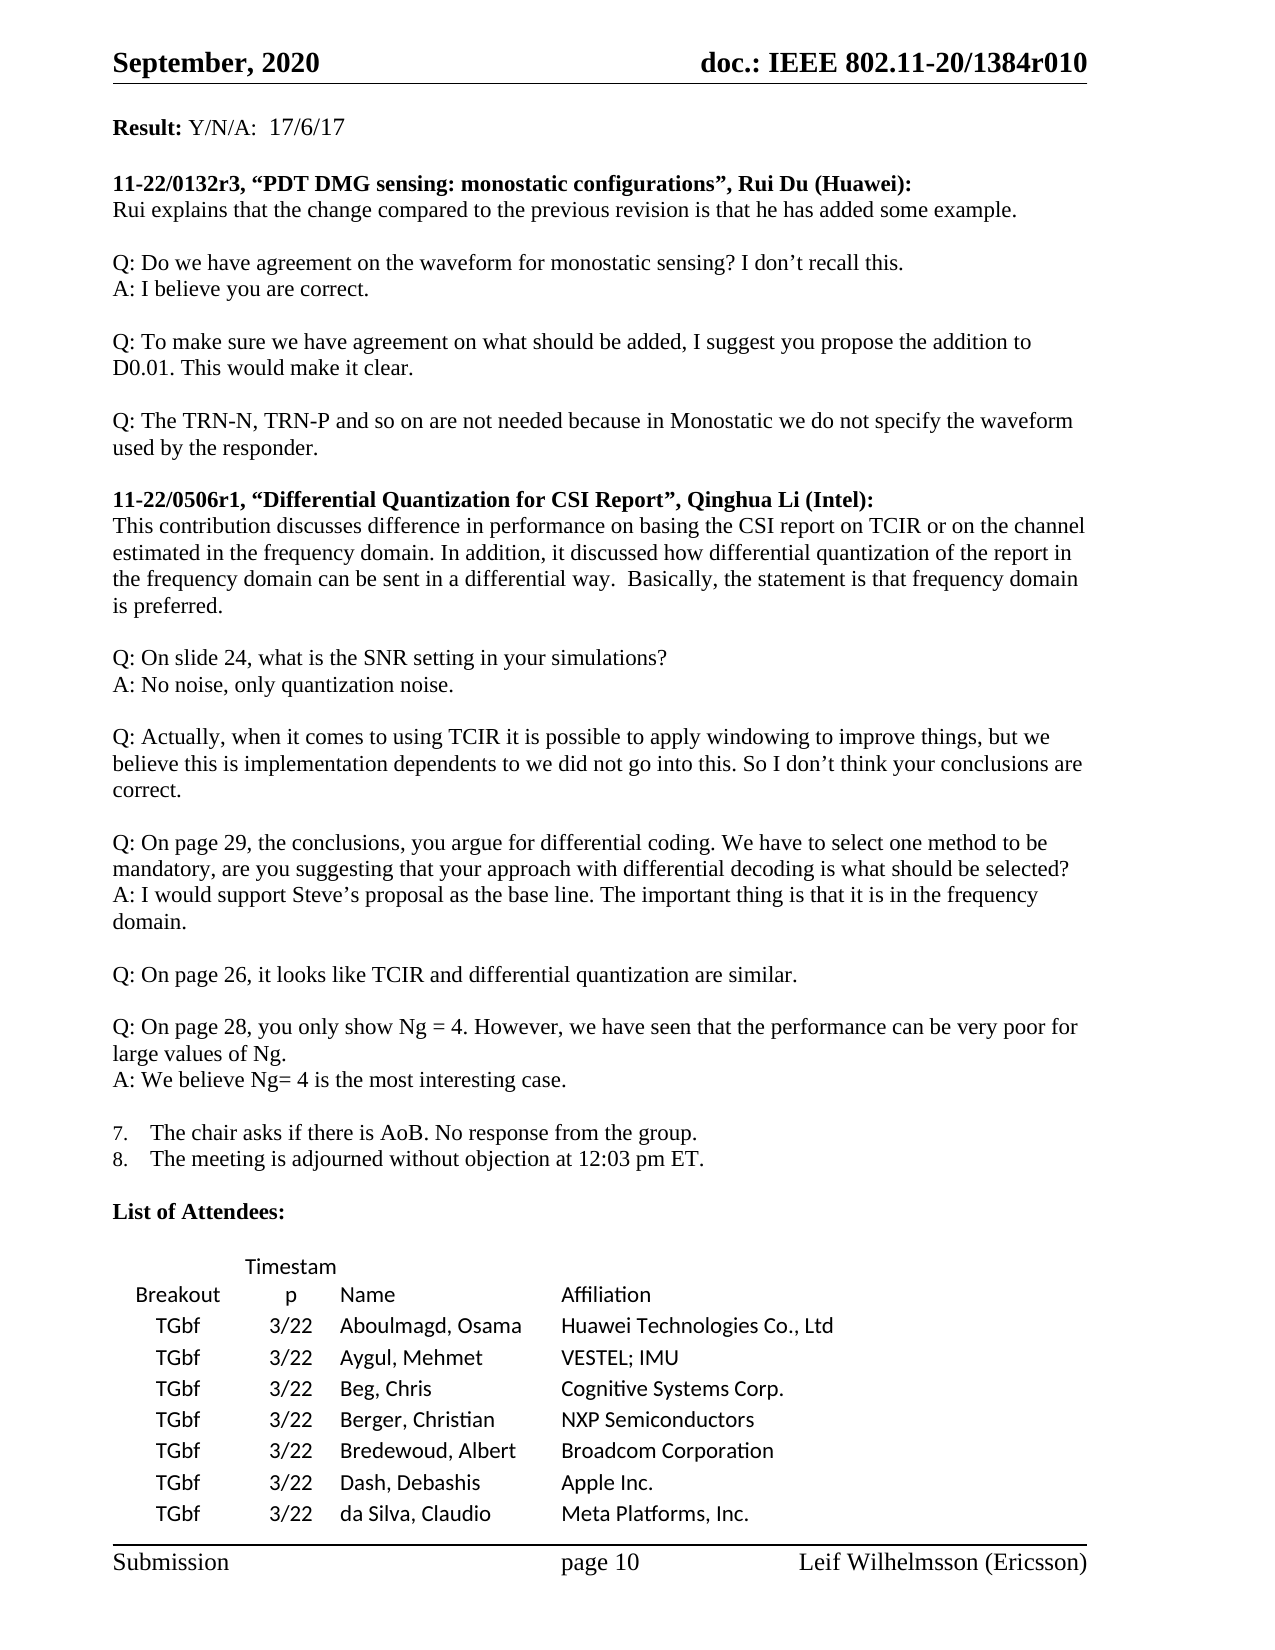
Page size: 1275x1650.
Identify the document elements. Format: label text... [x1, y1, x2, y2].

table_cell Broadcom Corporation [559, 1433, 1089, 1464]
table_cell da Silva, Claudio [339, 1496, 559, 1527]
table_cell Aygul, Mehmet [339, 1339, 559, 1371]
text Q: Actually, when it comes to using TCIR it is possible to apply windowing to improve things, but we believe this is implementation dependents to we did not go into this. So I don’t think your conclusions are correct. [112, 723, 1087, 802]
table_header Affiliation [559, 1251, 1089, 1308]
table_cell TGbf [113, 1371, 243, 1402]
text Q: The TRN-N, TRN-P and so on are not needed because in Monostatic we do not specify the waveform used by the responder. [112, 407, 1087, 460]
table_cell 3/22 [243, 1308, 338, 1339]
table_cell TGbf [113, 1464, 243, 1496]
table_cell Dash, Debashis [339, 1464, 559, 1496]
table_cell Beg, Chris [339, 1371, 559, 1402]
list The meeting is adjourned without objection at 12:03 pm ET. [112, 1145, 1087, 1171]
table_cell Huawei Technologies Co., Ltd [559, 1308, 1089, 1339]
table_cell TGbf [113, 1433, 243, 1464]
table_cell Meta Platforms, Inc. [559, 1496, 1089, 1527]
table_cell 3/22 [243, 1371, 338, 1402]
table_cell Apple Inc. [559, 1464, 1089, 1496]
text 11-22/0506r1, “Differential Quantization for CSI Report”, Qinghua Li (Intel): [112, 486, 1087, 513]
table_cell TGbf [113, 1339, 243, 1371]
text Q: To make sure we have agreement on what should be added, I suggest you propose the addition to D0.01. This would make it clear. [112, 328, 1087, 381]
table_cell 3/22 [243, 1433, 338, 1464]
table_cell TGbf [113, 1496, 243, 1527]
text Q: On page 28, you only show Ng = 4. However, we have seen that the performance can be very poor for large values of Ng. [112, 1013, 1087, 1066]
text A: No noise, only quantization noise. [112, 671, 1087, 697]
table_cell 3/22 [243, 1464, 338, 1496]
text Q: On slide 24, what is the SNR setting in your simulations? [112, 644, 1087, 671]
text Q: On page 29, the conclusions, you argue for differential coding. We have to select one method to be mandatory, are you suggesting that your approach with differential decoding is what should be selected? [112, 829, 1087, 882]
text Q: On page 26, it looks like TCIR and differential quantization are similar. [112, 961, 1087, 987]
text A: We believe Ng= 4 is the most interesting case. [112, 1066, 1087, 1092]
table_cell 3/22 [243, 1402, 338, 1433]
table_cell Bredewoud, Albert [339, 1433, 559, 1464]
text List of Attendees: [112, 1198, 1087, 1224]
text A: I would support Steve’s proposal as the base line. The important thing is that it is in the frequency domain. [112, 882, 1087, 934]
text Rui explains that the change compared to the previous revision is that he has added some example. [112, 196, 1087, 223]
table_header Timestamp [243, 1251, 338, 1308]
text Q: Do we have agreement on the waveform for monostatic sensing? I don’t recall this. [112, 249, 1087, 275]
list The chair asks if there is AoB. No response from the group. [112, 1119, 1087, 1145]
table_cell Berger, Christian [339, 1402, 559, 1433]
table_cell TGbf [113, 1308, 243, 1339]
text A: I believe you are correct. [112, 275, 1087, 302]
table_cell VESTEL; IMU [559, 1339, 1089, 1371]
table_cell NXP Semiconductors [559, 1402, 1089, 1433]
table_cell 3/22 [243, 1496, 338, 1527]
text This contribution discusses difference in performance on basing the CSI report on TCIR or on the channel estimated in the frequency domain. In addition, it discussed how differential quantization of the report in the frequency domain can be sent in a differential way. Basically, the statement is that frequency domain is preferred. [112, 513, 1087, 618]
table_header Breakout [113, 1251, 243, 1308]
text 11-22/0132r3, “PDT DMG sensing: monostatic configurations”, Rui Du (Huawei): [112, 170, 1087, 196]
table_cell TGbf [113, 1402, 243, 1433]
table_cell Aboulmagd, Osama [339, 1308, 559, 1339]
table_cell 3/22 [243, 1339, 338, 1371]
table_cell Cognitive Systems Corp. [559, 1371, 1089, 1402]
text Result: Y/N/A: 17/6/17 [112, 112, 1087, 141]
table_header Name [339, 1251, 559, 1308]
